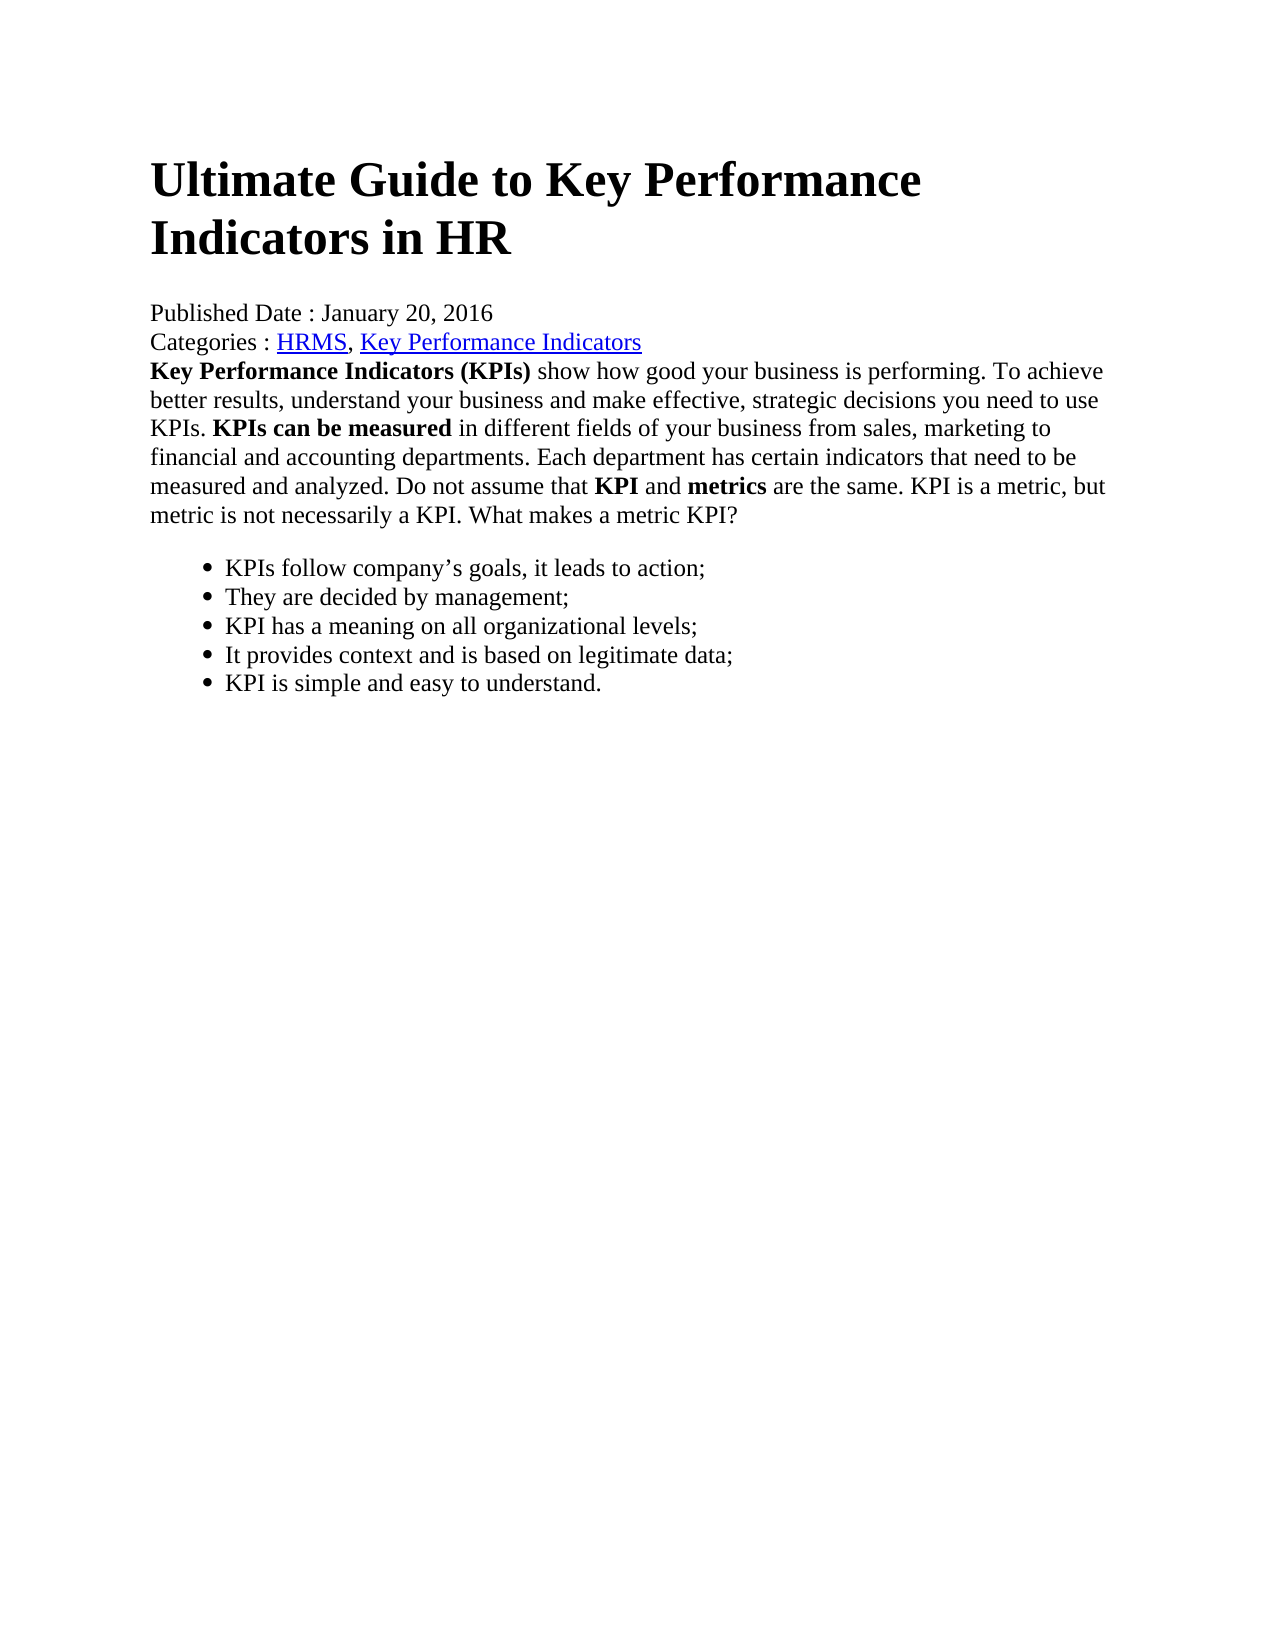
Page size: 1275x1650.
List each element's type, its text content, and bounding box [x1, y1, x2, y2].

text Published Date : January 20, 2016 Categories : HRMS, Key Performance Indicators Key Performance Indicators (KPIs) show how good your business is performing. To achieve better results, understand your business and make effective, strategic decisions you need to use KPIs. KPIs can be measured in different fields of your business from sales, marketing to financial and accounting departments. Each department has certain indicators that need to be measured and analyzed. Do not assume that KPI and metrics are the same. KPI is a metric, but metric is not necessarily a KPI. What makes a metric KPI? [150, 298, 1125, 528]
list They are decided by management; [203, 582, 1125, 611]
subtitle Ultimate Guide to Key Performance Indicators in HR [150, 150, 1125, 265]
list KPIs follow company’s goals, it leads to action; [203, 553, 1125, 582]
list KPI is simple and easy to understand. [203, 668, 1125, 697]
list KPI has a meaning on all organizational levels; [203, 611, 1125, 640]
list It provides context and is based on legitimate data; [203, 640, 1125, 668]
